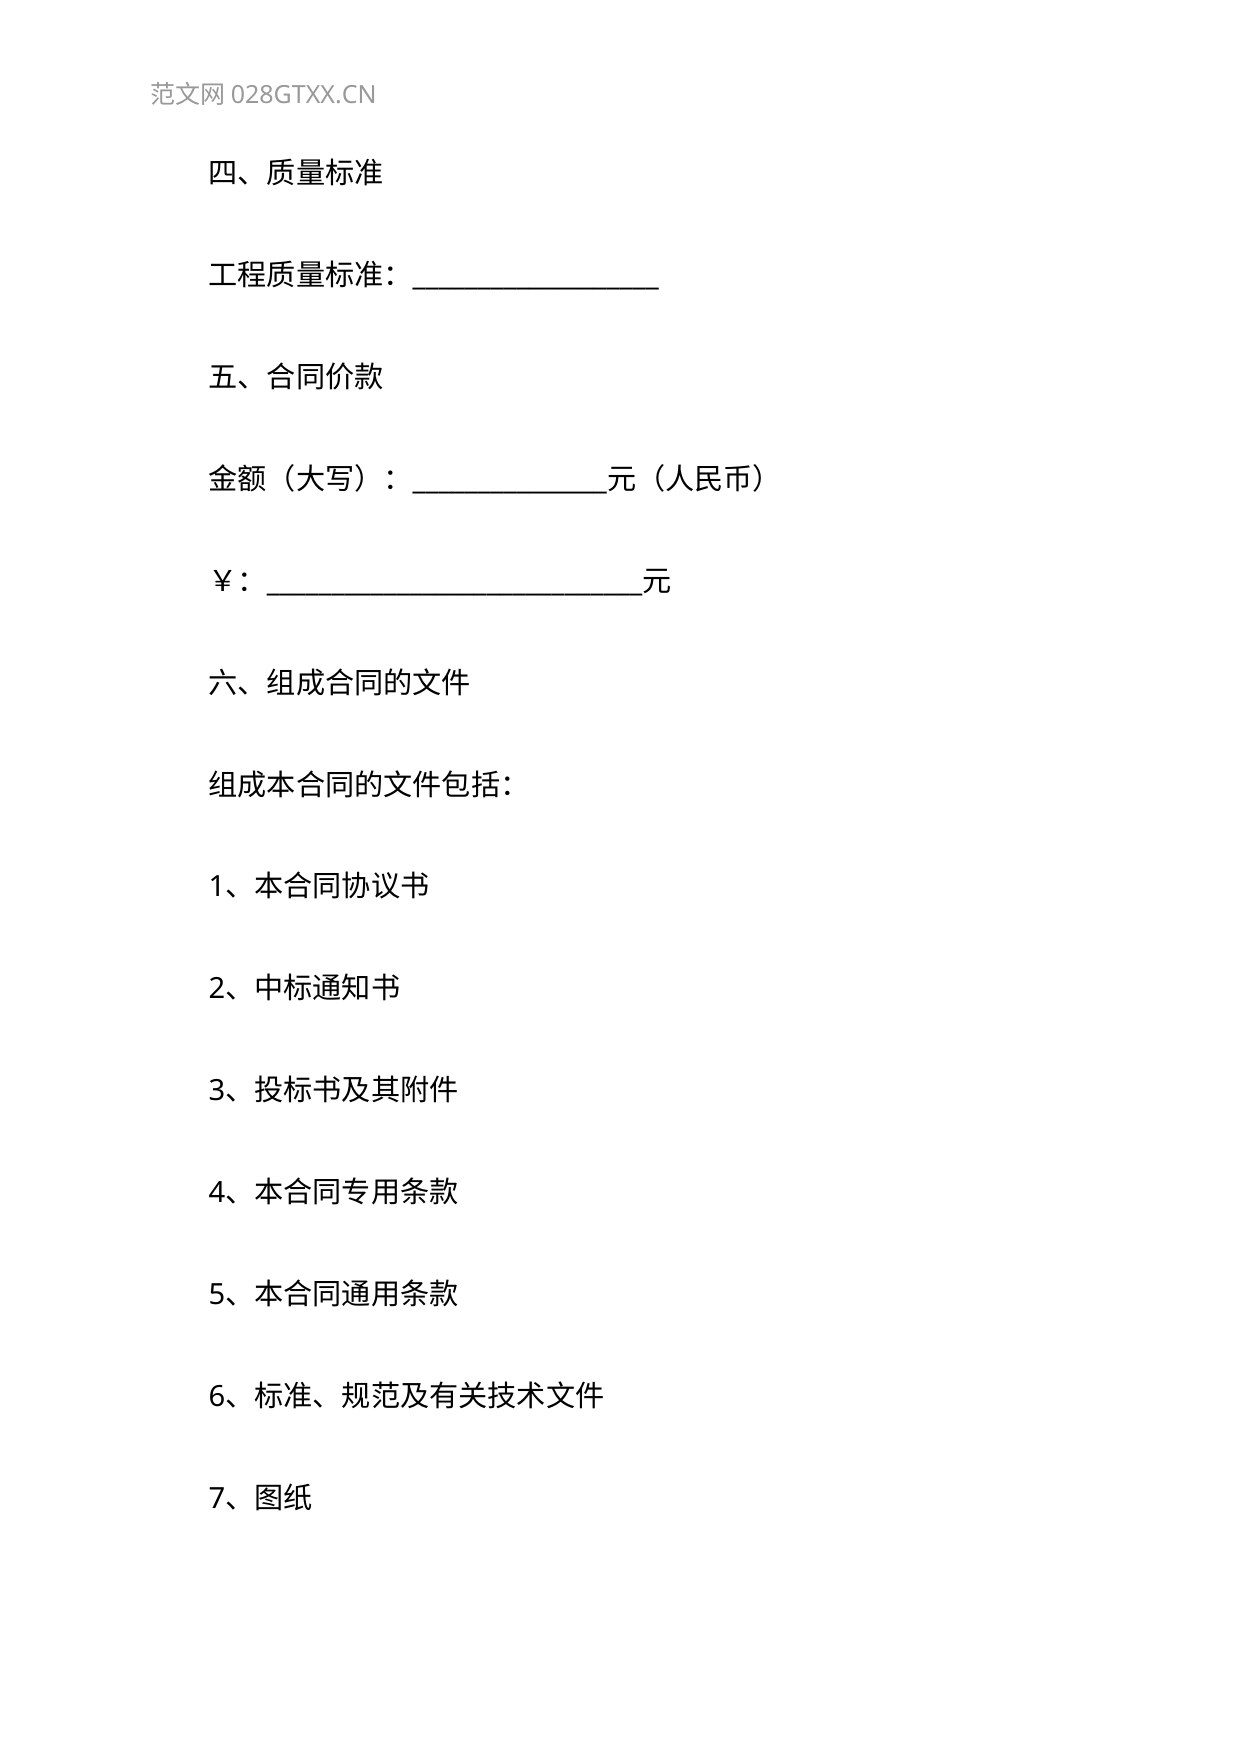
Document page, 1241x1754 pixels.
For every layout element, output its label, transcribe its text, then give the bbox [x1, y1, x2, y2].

text 五、合同价款 [150, 354, 1090, 396]
text 工程质量标准：___________________ [150, 252, 1090, 294]
text 5、本合同通用条款 [150, 1271, 1090, 1313]
text ￥：_____________________________元 [150, 557, 1090, 600]
text 组成本合同的文件包括： [150, 761, 1090, 803]
text 7、图纸 [150, 1475, 1090, 1517]
text 金额（大写）：_______________元（人民币） [150, 456, 1090, 498]
text 1、本合同协议书 [150, 863, 1090, 905]
text 6、标准、规范及有关技术文件 [150, 1373, 1090, 1415]
text 四、质量标准 [150, 150, 1090, 192]
text 2、中标通知书 [150, 965, 1090, 1007]
text 4、本合同专用条款 [150, 1169, 1090, 1211]
text 3、投标书及其附件 [150, 1067, 1090, 1109]
text 六、组成合同的文件 [150, 659, 1090, 702]
